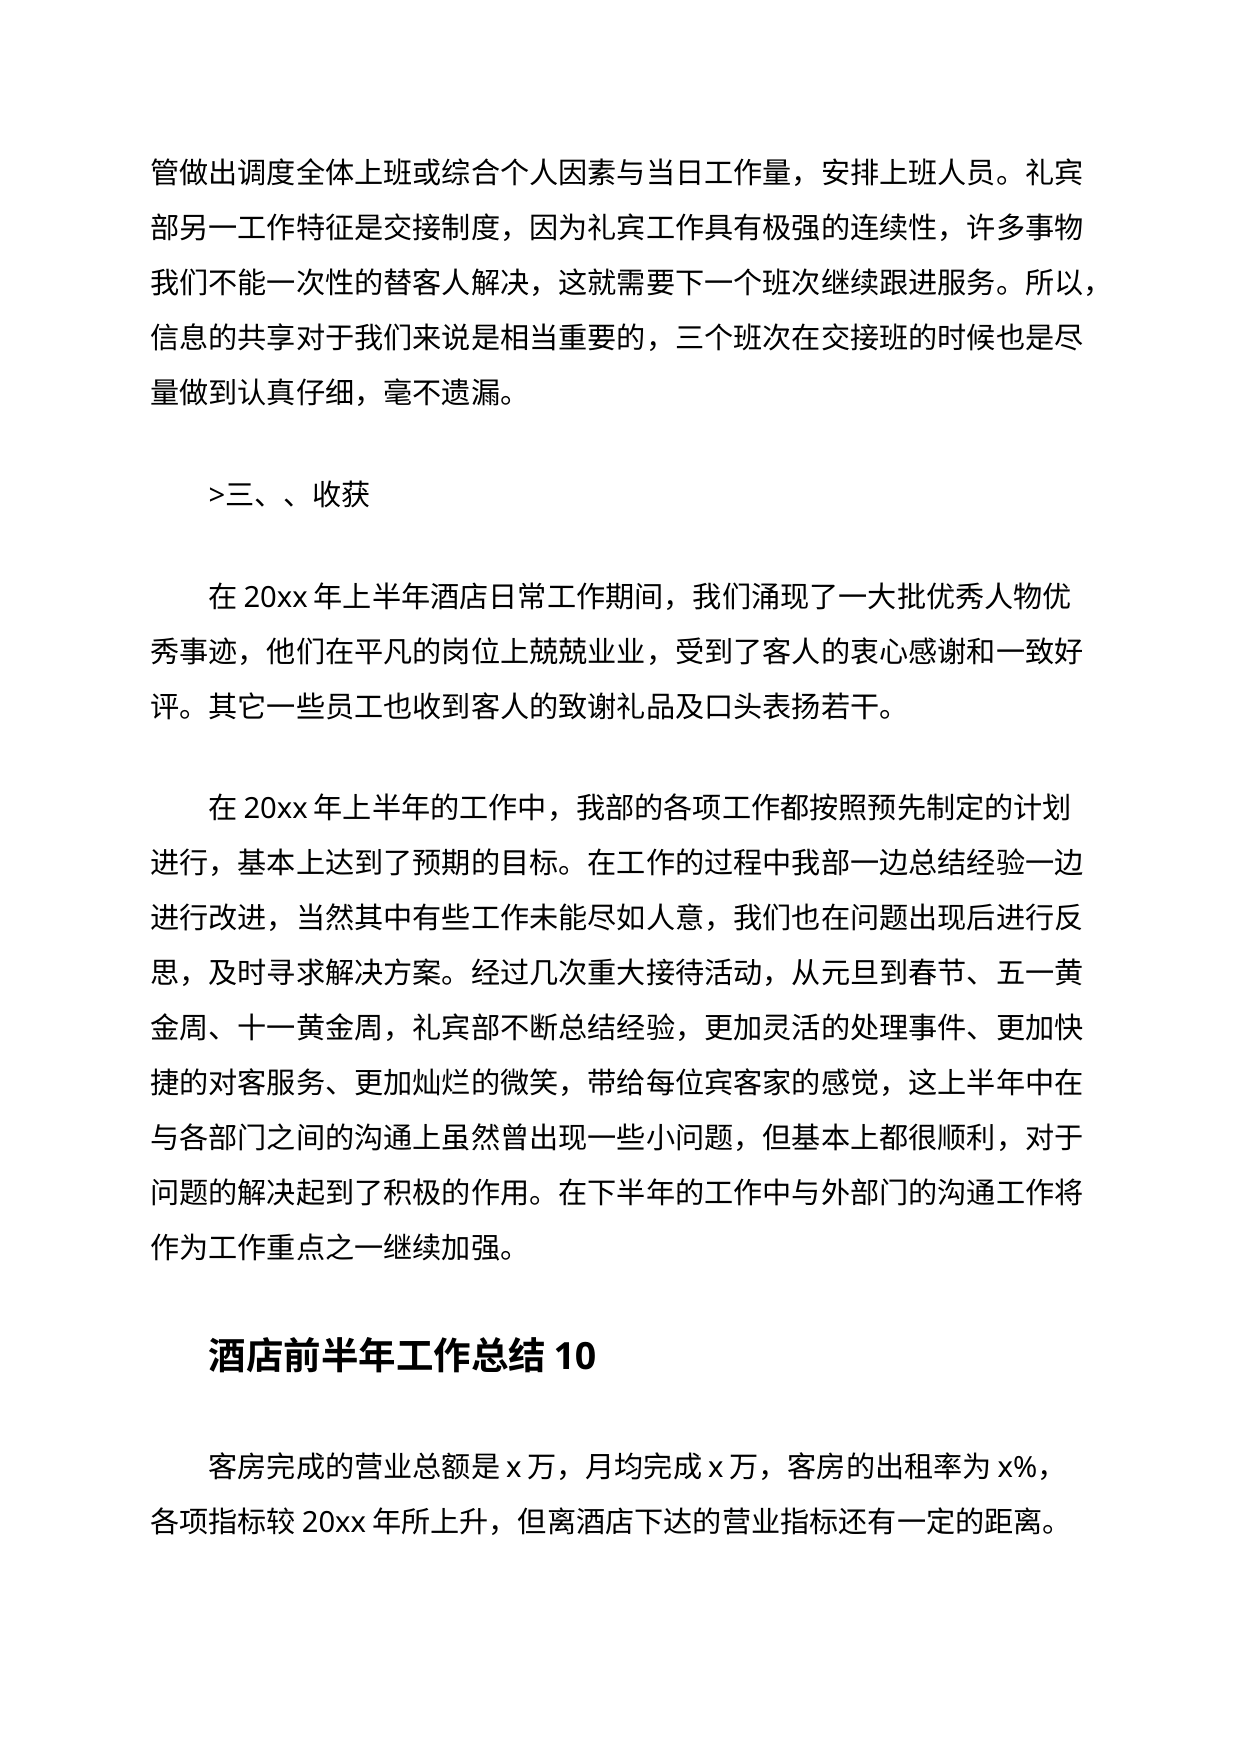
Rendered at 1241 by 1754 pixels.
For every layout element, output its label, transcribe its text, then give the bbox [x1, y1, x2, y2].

text 酒店前半年工作总结10 [150, 1326, 1090, 1381]
text >三、、收获 [150, 471, 1090, 514]
text 客房完成的营业总额是x万，月均完成x万，客房的出租率为x%，各项指标较20xx年所上升，但离酒店下达的营业指标还有一定的距离。 [150, 1444, 1090, 1541]
text 在20xx年上半年的工作中，我部的各项工作都按照预先制定的计划进行，基本上达到了预期的目标。在工作的过程中我部一边总结经验一边进行改进，当然其中有些工作未能尽如人意，我们也在问题出现后进行反思，及时寻求解决方案。经过几次重大接待活动，从元旦到春节、五一黄金周、十一黄金周，礼宾部不断总结经验，更加灵活的处理事件、更加快捷的对客服务、更加灿烂的微笑，带给每位宾客家的感觉，这上半年中在与各部门之间的沟通上虽然曾出现一些小问题，但基本上都很顺利，对于问题的解决起到了积极的作用。在下半年的工作中与外部门的沟通工作将作为工作重点之一继续加强。 [150, 785, 1090, 1267]
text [150, 150, 1090, 412]
text 在20xx年上半年酒店日常工作期间，我们涌现了一大批优秀人物优秀事迹，他们在平凡的岗位上兢兢业业，受到了客人的衷心感谢和一致好评。其它一些员工也收到客人的致谢礼品及口头表扬若干。 [150, 573, 1090, 726]
